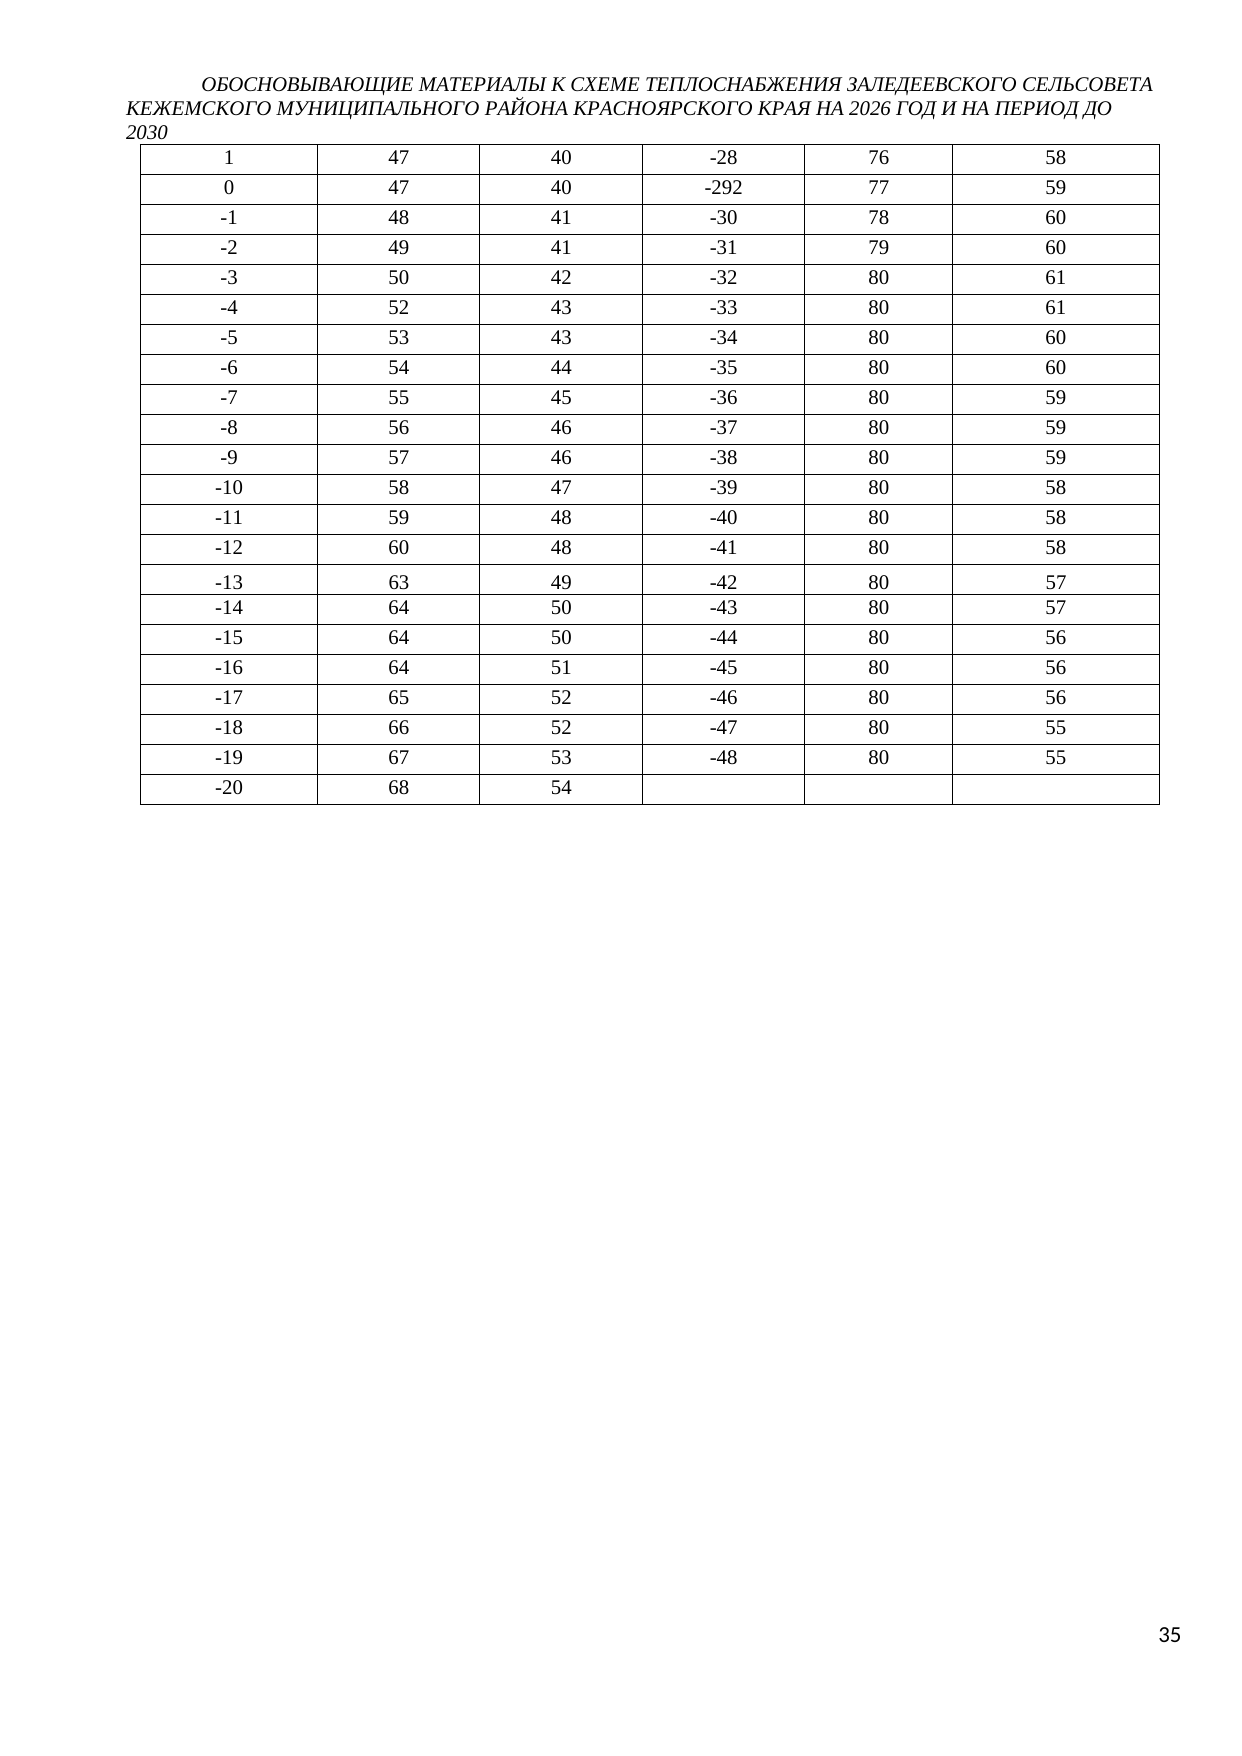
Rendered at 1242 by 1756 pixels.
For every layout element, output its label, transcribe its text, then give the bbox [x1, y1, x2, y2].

table_cell -33 [643, 295, 804, 324]
table_cell 41 [480, 205, 642, 234]
table_cell -47 [643, 715, 804, 744]
table_cell 80 [805, 505, 952, 534]
table_cell 58 [953, 535, 1159, 564]
table_cell -43 [643, 595, 804, 624]
table_cell 77 [805, 175, 952, 204]
table_cell 80 [805, 325, 952, 354]
table_cell 60 [318, 535, 479, 564]
table_cell [643, 775, 804, 804]
table_cell 46 [480, 415, 642, 444]
table_cell -17 [141, 685, 317, 714]
table_cell -11 [141, 505, 317, 534]
table_cell -35 [643, 355, 804, 384]
table_cell 60 [953, 205, 1159, 234]
table_cell 80 [805, 415, 952, 444]
table_cell 45 [480, 385, 642, 414]
table_cell 60 [953, 355, 1159, 384]
table_cell 64 [318, 655, 479, 684]
table_cell 47 [318, 145, 479, 174]
table_cell -292 [643, 175, 804, 204]
table_cell 43 [480, 325, 642, 354]
table_cell 80 [805, 385, 952, 414]
table_cell 56 [318, 415, 479, 444]
table_cell -12 [141, 535, 317, 564]
table_cell 80 [805, 445, 952, 474]
table_cell -10 [141, 475, 317, 504]
table_cell [953, 775, 1159, 804]
table_cell -8 [141, 415, 317, 444]
table_cell 52 [480, 715, 642, 744]
table_cell 60 [953, 325, 1159, 354]
table_cell 40 [480, 145, 642, 174]
table_cell -2 [141, 235, 317, 264]
table_cell 52 [480, 685, 642, 714]
table_cell -14 [141, 595, 317, 624]
table_cell 80 [805, 295, 952, 324]
table_cell 1 [141, 145, 317, 174]
table_cell 78 [805, 205, 952, 234]
table_cell 0 [141, 175, 317, 204]
table_cell 48 [318, 205, 479, 234]
table_cell -38 [643, 445, 804, 474]
table_cell 61 [953, 295, 1159, 324]
table_cell 55 [953, 715, 1159, 744]
table_cell 80 [805, 625, 952, 654]
table_cell 57 [953, 565, 1159, 594]
table_cell 80 [805, 265, 952, 294]
table_cell 50 [480, 595, 642, 624]
table_cell 41 [480, 235, 642, 264]
table_cell 80 [805, 685, 952, 714]
table_cell 63 [318, 565, 479, 594]
table_cell 59 [953, 445, 1159, 474]
table_cell -28 [643, 145, 804, 174]
table_cell 49 [318, 235, 479, 264]
table_cell -1 [141, 205, 317, 234]
table_cell -40 [643, 505, 804, 534]
table_cell 57 [953, 595, 1159, 624]
table_cell 80 [805, 475, 952, 504]
table_cell -18 [141, 715, 317, 744]
table_cell -41 [643, 535, 804, 564]
table_cell -44 [643, 625, 804, 654]
table_cell -20 [141, 775, 317, 804]
table_cell 59 [318, 505, 479, 534]
table_cell -36 [643, 385, 804, 414]
table_cell -3 [141, 265, 317, 294]
table_cell 80 [805, 655, 952, 684]
table_cell 56 [953, 625, 1159, 654]
table_cell 80 [805, 565, 952, 594]
table_cell -42 [643, 565, 804, 594]
table_cell 56 [953, 685, 1159, 714]
table_cell 80 [805, 355, 952, 384]
table_cell -48 [643, 745, 804, 774]
table_cell -6 [141, 355, 317, 384]
table_cell 46 [480, 445, 642, 474]
table_cell -37 [643, 415, 804, 444]
table_cell 80 [805, 745, 952, 774]
table_cell 59 [953, 415, 1159, 444]
table_cell 49 [480, 565, 642, 594]
table_cell 47 [480, 475, 642, 504]
table_cell 64 [318, 625, 479, 654]
table_cell 68 [318, 775, 479, 804]
table_cell -31 [643, 235, 804, 264]
table_cell 60 [953, 235, 1159, 264]
table_cell 50 [318, 265, 479, 294]
table_cell 43 [480, 295, 642, 324]
table_cell 61 [953, 265, 1159, 294]
table_cell 55 [953, 745, 1159, 774]
table_cell -19 [141, 745, 317, 774]
table_cell 57 [318, 445, 479, 474]
table_cell 66 [318, 715, 479, 744]
table_cell [805, 775, 952, 804]
table_cell 80 [805, 535, 952, 564]
table_cell 80 [805, 595, 952, 624]
table_cell -45 [643, 655, 804, 684]
table_cell 56 [953, 655, 1159, 684]
table_cell 67 [318, 745, 479, 774]
table_cell 52 [318, 295, 479, 324]
table_cell 51 [480, 655, 642, 684]
table_cell 53 [480, 745, 642, 774]
table_cell -5 [141, 325, 317, 354]
table_cell 54 [480, 775, 642, 804]
table_cell -15 [141, 625, 317, 654]
table_cell -46 [643, 685, 804, 714]
table_cell 48 [480, 535, 642, 564]
table_cell -4 [141, 295, 317, 324]
table_cell 58 [318, 475, 479, 504]
table_cell 80 [805, 715, 952, 744]
table_cell 40 [480, 175, 642, 204]
table_cell 47 [318, 175, 479, 204]
table_cell 42 [480, 265, 642, 294]
table_cell 76 [805, 145, 952, 174]
table_cell -39 [643, 475, 804, 504]
table_cell 53 [318, 325, 479, 354]
table_cell 50 [480, 625, 642, 654]
table_cell 55 [318, 385, 479, 414]
table_cell 48 [480, 505, 642, 534]
table_cell 59 [953, 175, 1159, 204]
table_cell 58 [953, 505, 1159, 534]
table_cell 65 [318, 685, 479, 714]
table_cell 79 [805, 235, 952, 264]
table_cell 59 [953, 385, 1159, 414]
table_cell 58 [953, 145, 1159, 174]
table_cell -13 [141, 565, 317, 594]
table_cell 44 [480, 355, 642, 384]
table_cell 64 [318, 595, 479, 624]
table_cell -30 [643, 205, 804, 234]
table_cell -9 [141, 445, 317, 474]
table_cell -7 [141, 385, 317, 414]
table_cell 54 [318, 355, 479, 384]
table_cell -16 [141, 655, 317, 684]
table_cell -34 [643, 325, 804, 354]
table_cell -32 [643, 265, 804, 294]
table_cell 58 [953, 475, 1159, 504]
